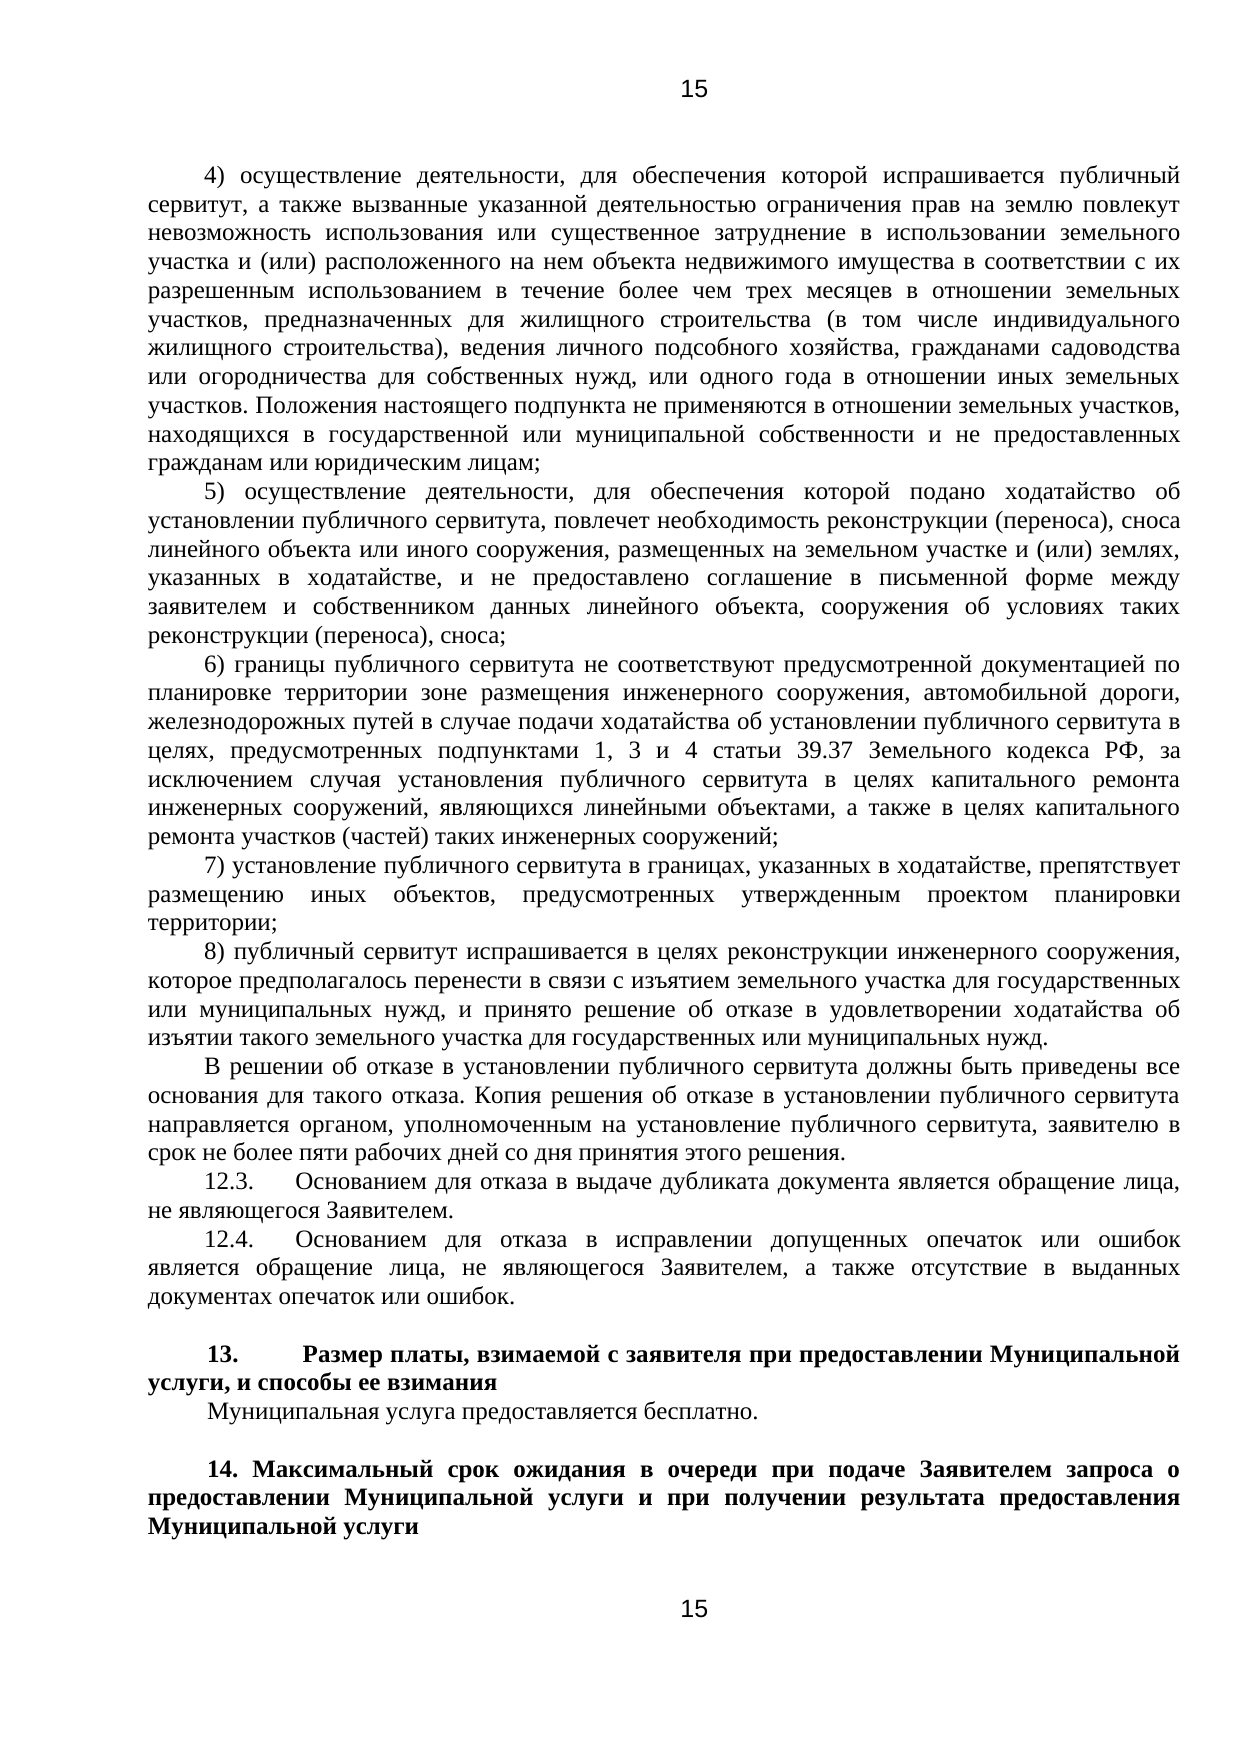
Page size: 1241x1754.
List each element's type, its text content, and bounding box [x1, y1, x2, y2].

text 4) осуществление деятельности, для обеспечения которой испрашивается публичный сервитут, а также вызванные указанной деятельностью ограничения прав на землю повлекут невозможность использования или существенное затруднение в использовании земельного участка и (или) расположенного на нем объекта недвижимого имущества в соответствии с их разрешенным использованием в течение более чем трех месяцев в отношении земельных участков, предназначенных для жилищного строительства (в том числе индивидуального жилищного строительства), ведения личного подсобного хозяйства, гражданами садоводства или огородничества для собственных нужд, или одного года в отношении иных земельных участков. Положения настоящего подпункта не применяются в отношении земельных участков, находящихся в государственной или муниципальной собственности и не предоставленных гражданам или юридическим лицам; [148, 160, 1181, 476]
text 7) установление публичного сервитута в границах, указанных в ходатайстве, препятствует размещению иных объектов, предусмотренных утвержденным проектом планировки территории; [148, 850, 1181, 936]
text Муниципальная услуга предоставляется бесплатно. [148, 1396, 1181, 1425]
text 6) границы публичного сервитута не соответствуют предусмотренной документацией по планировке территории зоне размещения инженерного сооружения, автомобильной дороги, железнодорожных путей в случае подачи ходатайства об установлении публичного сервитута в целях, предусмотренных подпунктами 1, 3 и 4 статьи 39.37 Земельного кодекса РФ, за исключением случая установления публичного сервитута в целях капитального ремонта инженерных сооружений, являющихся линейными объектами, а также в целях капитального ремонта участков (частей) таких инженерных сооружений; [148, 649, 1181, 850]
text В решении об отказе в установлении публичного сервитута должны быть приведены все основания для такого отказа. Копия решения об отказе в установлении публичного сервитута направляется органом, уполномоченным на установление публичного сервитута, заявителю в срок не более пяти рабочих дней со дня принятия этого решения. [148, 1051, 1181, 1166]
list Размер платы, взимаемой с заявителя при предоставлении Муниципальной услуги, и способы ее взимания [148, 1339, 1181, 1396]
text 5) осуществление деятельности, для обеспечения которой подано ходатайство об установлении публичного сервитута, повлечет необходимость реконструкции (переноса), сноса линейного объекта или иного сооружения, размещенных на земельном участке и (или) землях, указанных в ходатайстве, и не предоставлено соглашение в письменной форме между заявителем и собственником данных линейного объекта, сооружения об условиях таких реконструкции (переноса), сноса; [148, 476, 1181, 649]
text 8) публичный сервитут испрашивается в целях реконструкции инженерного сооружения, которое предполагалось перенести в связи с изъятием земельного участка для государственных или муниципальных нужд, и принято решение об отказе в удовлетворении ходатайства об изъятии такого земельного участка для государственных или муниципальных нужд. [148, 936, 1181, 1051]
list Основанием для отказа в исправлении допущенных опечаток или ошибок является обращение лица, не являющегося Заявителем, а также отсутствие в выданных документах опечаток или ошибок. [148, 1224, 1181, 1310]
list Основанием для отказа в выдаче дубликата документа является обращение лица, не являющегося Заявителем. [148, 1166, 1181, 1224]
text 14. Максимальный срок ожидания в очереди при подаче Заявителем запроса о предоставлении Муниципальной услуги и при получении результата предоставления Муниципальной услуги [148, 1454, 1181, 1540]
